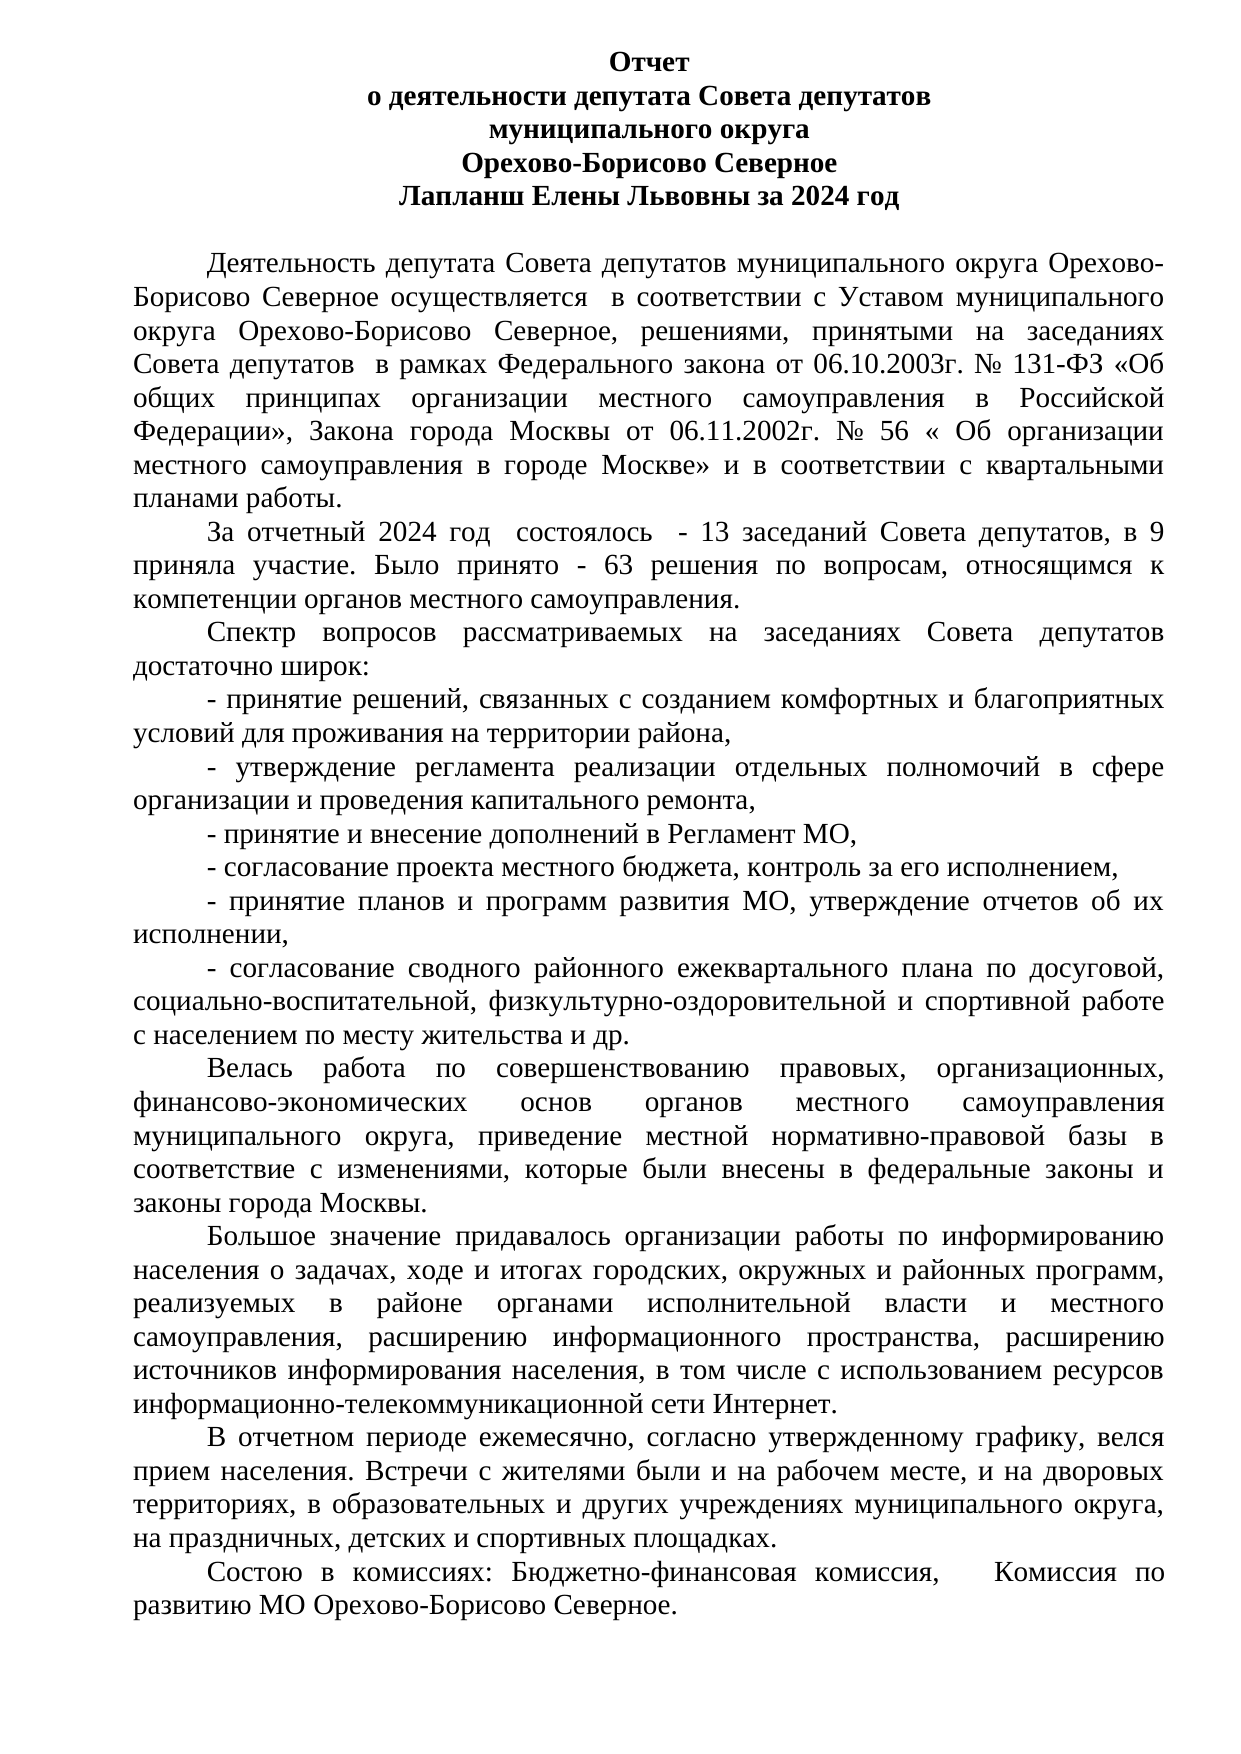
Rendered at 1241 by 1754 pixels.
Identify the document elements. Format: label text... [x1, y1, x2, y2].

text - принятие и внесение дополнений в Регламент МО, [133, 816, 1165, 849]
text - утверждение регламента реализации отдельных полномочий в сфере организации и проведения капитального ремонта, [133, 749, 1165, 816]
text Отчет [133, 44, 1165, 78]
text В отчетном периоде ежемесячно, согласно утвержденному графику, велся прием населения. Встречи с жителями были и на рабочем месте, и на дворовых территориях, в образовательных и других учреждениях муниципального округа, на праздничных, детских и спортивных площадках. [133, 1419, 1165, 1554]
text о деятельности депутата Совета депутатов [133, 78, 1165, 111]
text Деятельность депутата Совета депутатов муниципального округа Орехово-Борисово Северное осуществляется в соответствии с Уставом муниципального округа Орехово-Борисово Северное, решениями, принятыми на заседаниях Совета депутатов в рамках Федерального закона от 06.10.2003г. № 131-ФЗ «Об общих принципах организации местного самоуправления в Российской Федерации», Закона города Москвы от 06.11.2002г. № 56 « Об организации местного самоуправления в городе Москве» и в соответствии с квартальными планами работы. [133, 246, 1165, 514]
text Велась работа по совершенствованию правовых, организационных, финансово-экономических основ органов местного самоуправления муниципального округа, приведение местной нормативно-правовой базы в соответствие с изменениями, которые были внесены в федеральные законы и законы города Москвы. [133, 1051, 1165, 1218]
text - согласование проекта местного бюджета, контроль за его исполнением, [133, 849, 1165, 883]
text Орехово-Борисово Северное [133, 145, 1165, 178]
text Спектр вопросов рассматриваемых на заседаниях Совета депутатов достаточно широк: [133, 614, 1165, 682]
text - принятие решений, связанных с созданием комфортных и благоприятных условий для проживания на территории района, [133, 682, 1165, 749]
text - согласование сводного районного ежеквартального плана по досуговой, социально-воспитательной, физкультурно-оздоровительной и спортивной работе с населением по месту жительства и др. [133, 950, 1165, 1051]
text За отчетный 2024 год состоялось - 13 заседаний Совета депутатов, в 9 приняла участие. Было принято - 63 решения по вопросам, относящимся к компетенции органов местного самоуправления. [133, 514, 1165, 614]
text Состою в комиссиях: Бюджетно-финансовая комиссия, Комиссия по развитию МО Орехово-Борисово Северное. [133, 1554, 1165, 1621]
text Большое значение придавалось организации работы по информированию населения о задачах, ходе и итогах городских, окружных и районных программ, реализуемых в районе органами исполнительной власти и местного самоуправления, расширению информационного пространства, расширению источников информирования населения, в том числе с использованием ресурсов информационно-телекоммуникационной сети Интернет. [133, 1218, 1165, 1419]
text муниципального округа [133, 111, 1165, 145]
text Лапланш Елены Львовны за 2024 год [133, 178, 1165, 212]
text - принятие планов и программ развития МО, утверждение отчетов об их исполнении, [133, 883, 1165, 950]
